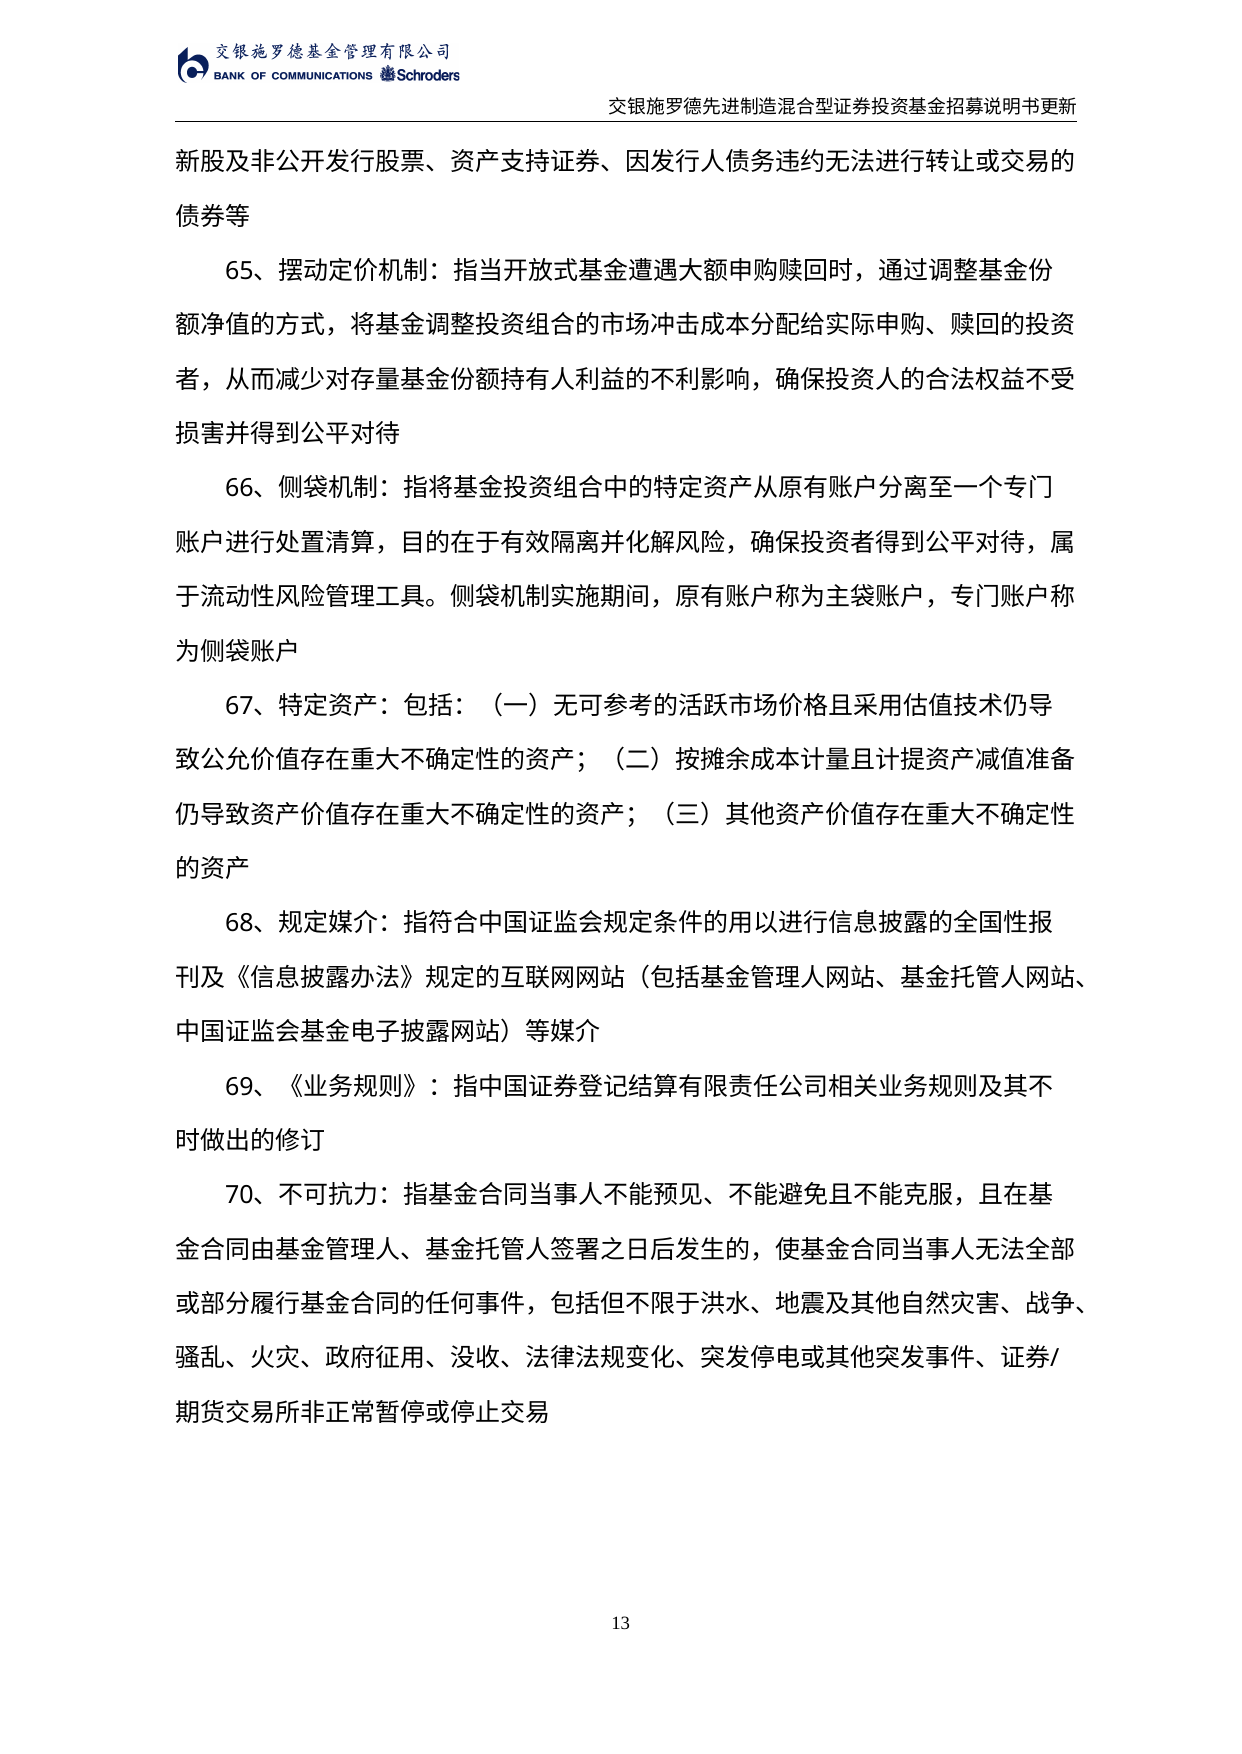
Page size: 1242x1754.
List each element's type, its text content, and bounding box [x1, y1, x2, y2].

text 65、摆动定价机制：指当开放式基金遭遇大额申购赎回时，通过调整基金份额净值的方式，将基金调整投资组合的市场冲击成本分配给实际申购、赎回的投资者，从而减少对存量基金份额持有人利益的不利影响，确保投资人的合法权益不受损害并得到公平对待 [175, 250, 1077, 450]
picture [178, 43, 460, 83]
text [175, 142, 1077, 232]
text 70、不可抗力：指基金合同当事人不能预见、不能避免且不能克服，且在基金合同由基金管理人、基金托管人签署之日后发生的，使基金合同当事人无法全部或部分履行基金合同的任何事件，包括但不限于洪水、地震及其他自然灾害、战争、骚乱、火灾、政府征用、没收、法律法规变化、突发停电或其他突发事件、证券/期货交易所非正常暂停或停止交易 [175, 1175, 1077, 1428]
text 68、规定媒介：指符合中国证监会规定条件的用以进行信息披露的全国性报刊及《信息披露办法》规定的互联网网站（包括基金管理人网站、基金托管人网站、中国证监会基金电子披露网站）等媒介 [175, 903, 1077, 1048]
text 69、《业务规则》：指中国证券登记结算有限责任公司相关业务规则及其不时做出的修订 [175, 1066, 1077, 1157]
text 66、侧袋机制：指将基金投资组合中的特定资产从原有账户分离至一个专门账户进行处置清算，目的在于有效隔离并化解风险，确保投资者得到公平对待，属于流动性风险管理工具。侧袋机制实施期间，原有账户称为主袋账户，专门账户称为侧袋账户 [175, 468, 1077, 667]
text 67、特定资产：包括：（一）无可参考的活跃市场价格且采用估值技术仍导致公允价值存在重大不确定性的资产；（二）按摊余成本计量且计提资产减值准备仍导致资产价值存在重大不确定性的资产；（三）其他资产价值存在重大不确定性的资产 [175, 685, 1077, 885]
